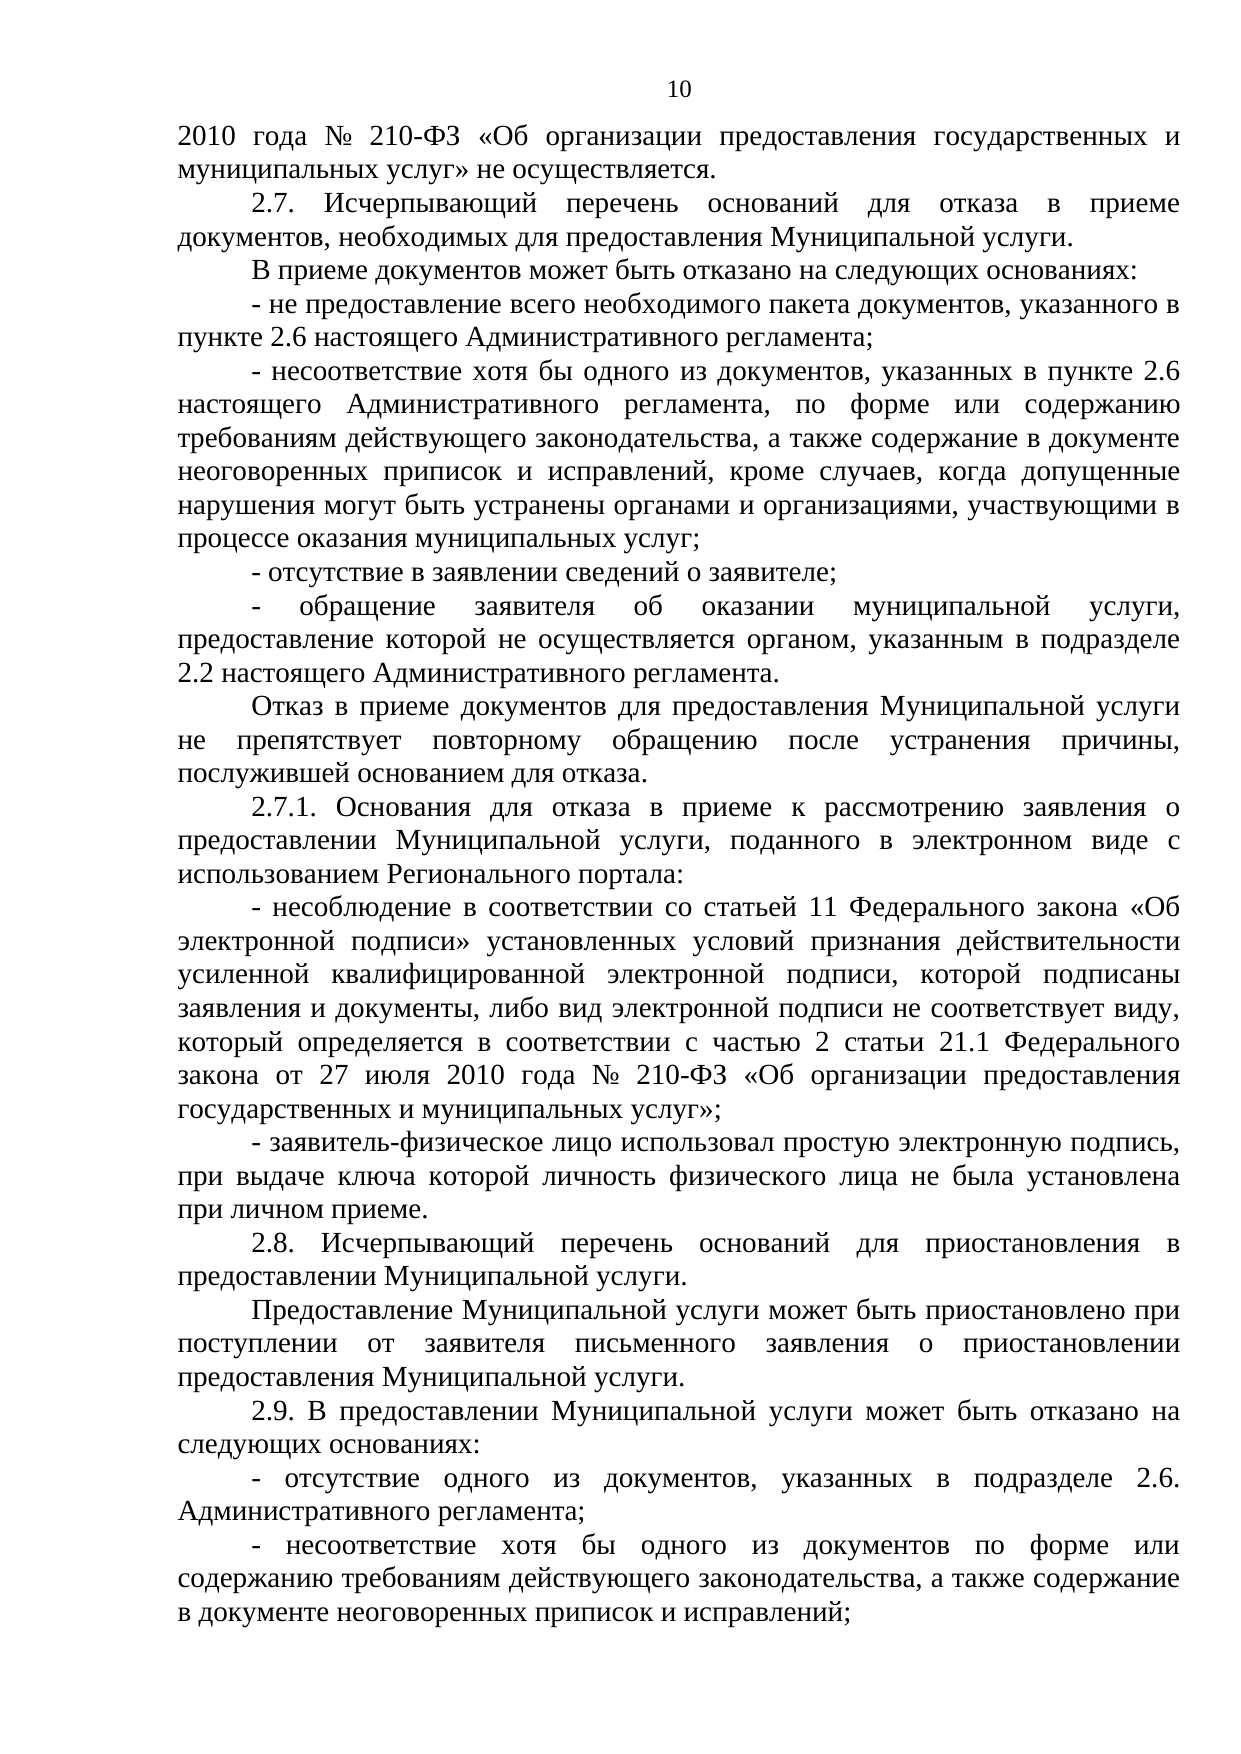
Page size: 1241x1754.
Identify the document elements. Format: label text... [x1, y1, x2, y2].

text В приеме документов может быть отказано на следующих основаниях: [177, 252, 1181, 286]
text 2.9. В предоставлении Муниципальной услуги может быть отказано на следующих основаниях: [177, 1393, 1181, 1460]
text - заявитель-физическое лицо использовал простую электронную подпись, при выдаче ключа которой личность физического лица не была установлена при личном приеме. [177, 1124, 1181, 1225]
text - несоблюдение в соответствии со статьей 11 Федерального закона «Об электронной подписи» установленных условий признания действительности усиленной квалифицированной электронной подписи, которой подписаны заявления и документы, либо вид электронной подписи не соответствует виду, который определяется в соответствии с частью 2 статьи 21.1 Федерального закона от 27 июля 2010 года № 210-ФЗ «Об организации предоставления государственных и муниципальных услуг»; [177, 889, 1181, 1124]
text - отсутствие одного из документов, указанных в подразделе 2.6. Административного регламента; [177, 1460, 1181, 1527]
text - не предоставление всего необходимого пакета документов, указанного в пункте 2.6 настоящего Административного регламента; [177, 286, 1181, 353]
text - отсутствие в заявлении сведений о заявителе; [177, 554, 1181, 588]
text 2.8. Исчерпывающий перечень оснований для приостановления в предоставлении Муниципальной услуги. [177, 1225, 1181, 1292]
text - обращение заявителя об оказании муниципальной услуги, предоставление которой не осуществляется органом, указанным в подразделе 2.2 настоящего Административного регламента. [177, 588, 1181, 688]
text - несоответствие хотя бы одного из документов, указанных в пункте 2.6 настоящего Административного регламента, по форме или содержанию требованиям действующего законодательства, а также содержание в документе неоговоренных приписок и исправлений, кроме случаев, когда допущенные нарушения могут быть устранены органами и организациями, участвующими в процессе оказания муниципальных услуг; [177, 353, 1181, 554]
text 2.7. Исчерпывающий перечень оснований для отказа в приеме документов, необходимых для предоставления Муниципальной услуги. [177, 185, 1181, 252]
text Отказ в приеме документов для предоставления Муниципальной услуги не препятствует повторному обращению после устранения причины, послужившей основанием для отказа. [177, 688, 1181, 789]
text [177, 118, 1181, 185]
text - несоответствие хотя бы одного из документов по форме или содержанию требованиям действующего законодательства, а также содержание в документе неоговоренных приписок и исправлений; [177, 1527, 1181, 1627]
text 2.7.1. Основания для отказа в приеме к рассмотрению заявления о предоставлении Муниципальной услуги, поданного в электронном виде с использованием Регионального портала: [177, 789, 1181, 889]
text Предоставление Муниципальной услуги может быть приостановлено при поступлении от заявителя письменного заявления о приостановлении предоставления Муниципальной услуги. [177, 1292, 1181, 1393]
